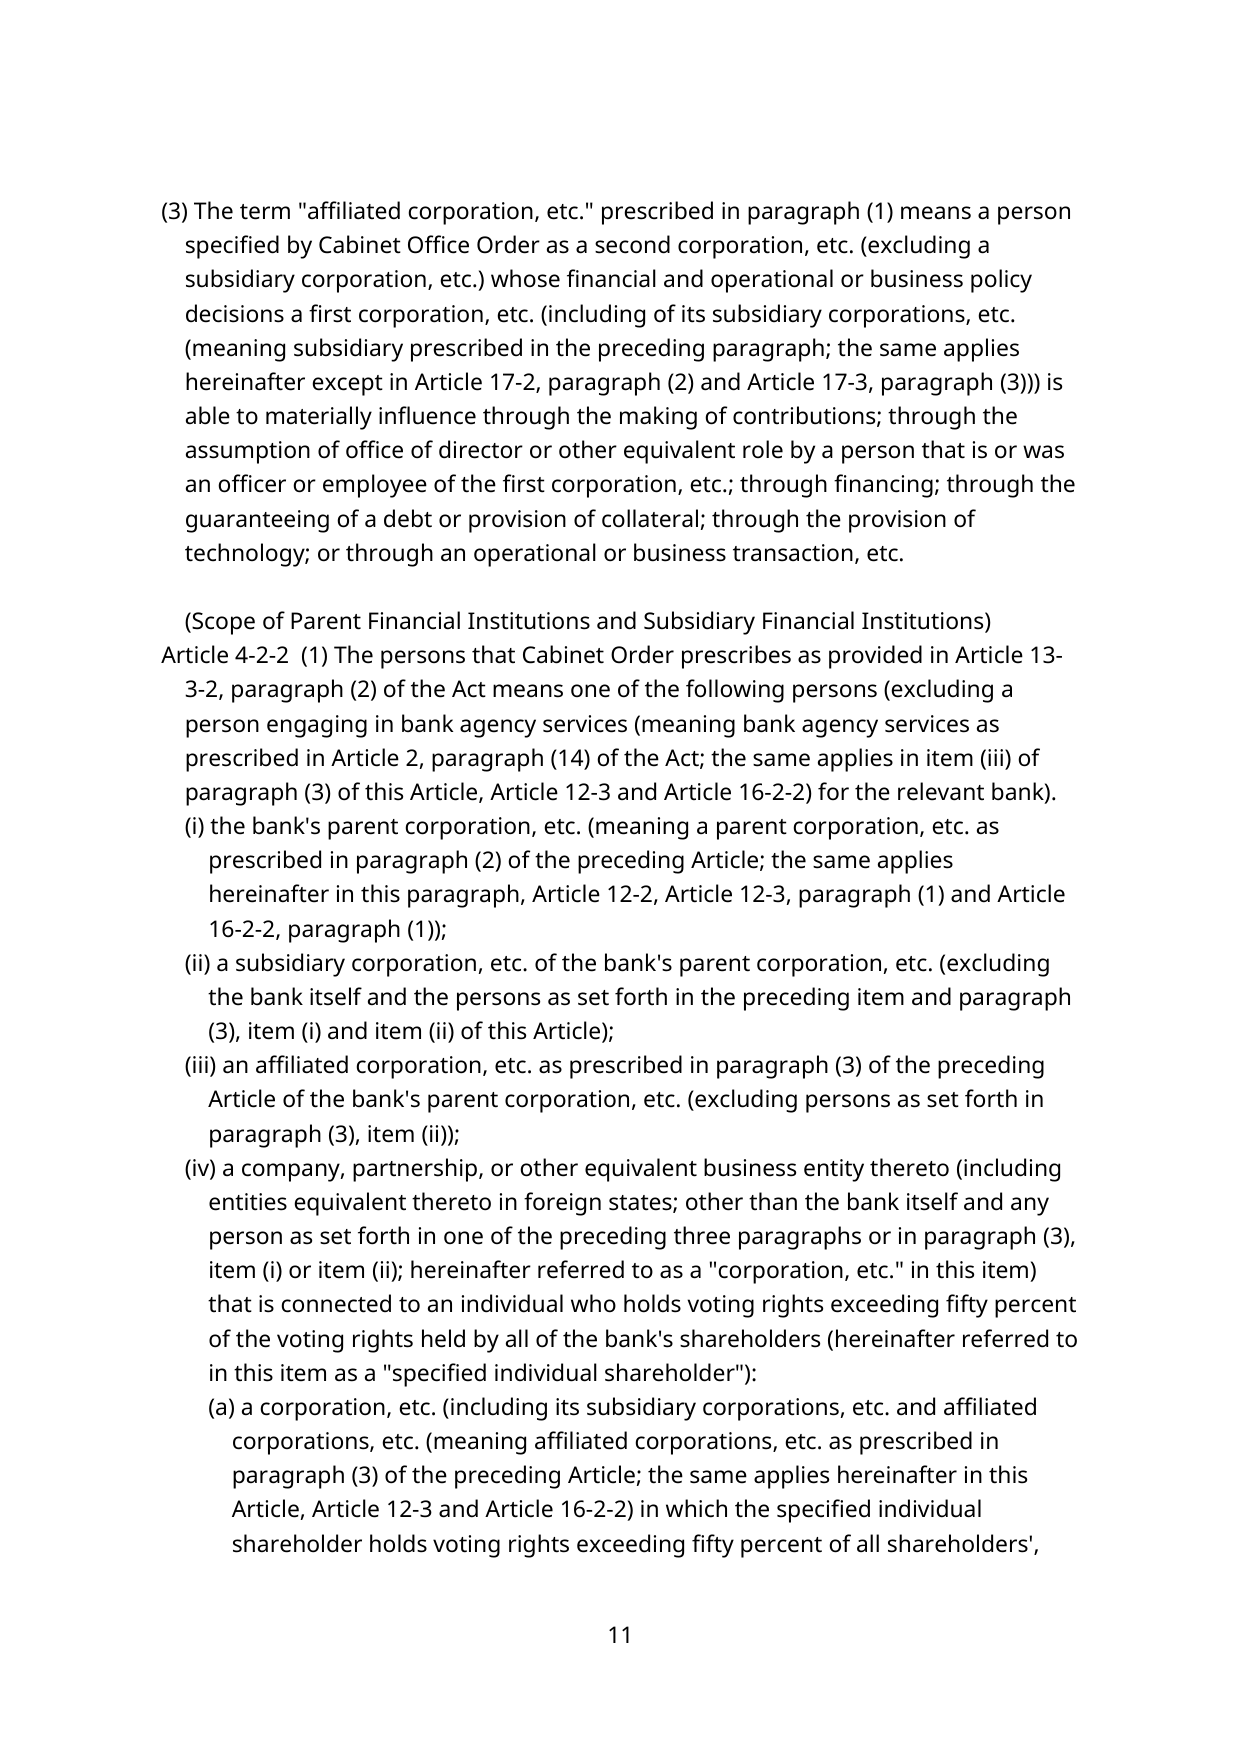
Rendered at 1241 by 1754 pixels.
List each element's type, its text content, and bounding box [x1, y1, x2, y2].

text (i) the bank's parent corporation, etc. (meaning a parent corporation, etc. as prescribed in paragraph (2) of the preceding Article; the same applies hereinafter in this paragraph, Article 12-2, Article 12-3, paragraph (1) and Article 16-2-2, paragraph (1)); [184, 809, 1079, 945]
text (Scope of Parent Financial Institutions and Subsidiary Financial Institutions) [184, 604, 1079, 638]
text (iii) an affiliated corporation, etc. as prescribed in paragraph (3) of the preceding Article of the bank's parent corporation, etc. (excluding persons as set forth in paragraph (3), item (ii)); [184, 1048, 1079, 1150]
text Article 4-2-2 (1) The persons that Cabinet Order prescribes as provided in Article 13-3-2, paragraph (2) of the Act means one of the following persons (excluding a person engaging in bank agency services (meaning bank agency services as prescribed in Article 2, paragraph (14) of the Act; the same applies in item (iii) of paragraph (3) of this Article, Article 12-3 and Article 16-2-2) for the relevant bank). [161, 638, 1079, 809]
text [207, 1389, 1079, 1560]
text (ii) a subsidiary corporation, etc. of the bank's parent corporation, etc. (excluding the bank itself and the persons as set forth in the preceding item and paragraph (3), item (i) and item (ii) of this Article); [184, 945, 1079, 1048]
text (3) The term "affiliated corporation, etc." prescribed in paragraph (1) means a person specified by Cabinet Office Order as a second corporation, etc. (excluding a subsidiary corporation, etc.) whose financial and operational or business policy decisions a first corporation, etc. (including of its subsidiary corporations, etc. (meaning subsidiary prescribed in the preceding paragraph; the same applies hereinafter except in Article 17-2, paragraph (2) and Article 17-3, paragraph (3))) is able to materially influence through the making of contributions; through the assumption of office of director or other equivalent role by a person that is or was an officer or employee of the first corporation, etc.; through financing; through the guaranteeing of a debt or provision of collateral; through the provision of technology; or through an operational or business transaction, etc. [161, 194, 1079, 569]
text (iv) a company, partnership, or other equivalent business entity thereto (including entities equivalent thereto in foreign states; other than the bank itself and any person as set forth in one of the preceding three paragraphs or in paragraph (3), item (i) or item (ii); hereinafter referred to as a "corporation, etc." in this item) that is connected to an individual who holds voting rights exceeding fifty percent of the voting rights held by all of the bank's shareholders (hereinafter referred to in this item as a "specified individual shareholder"): [184, 1150, 1079, 1389]
